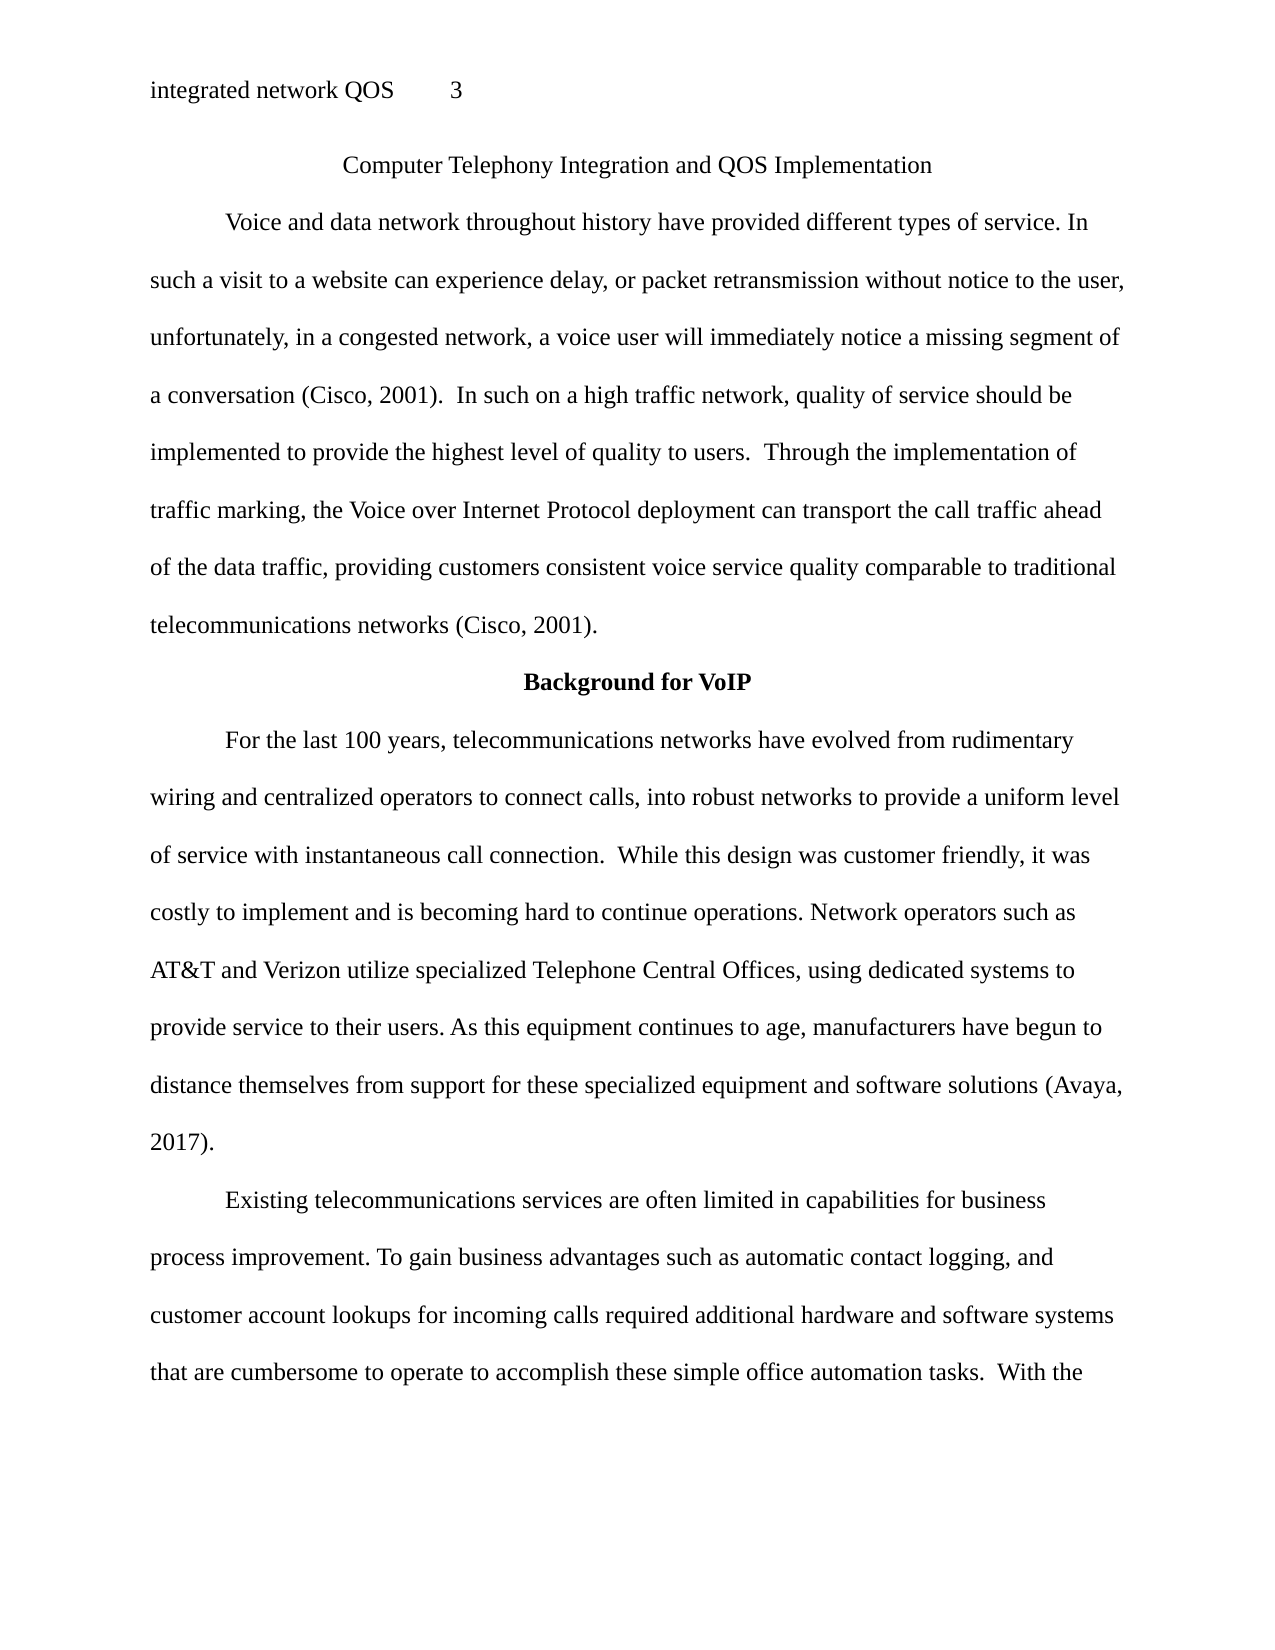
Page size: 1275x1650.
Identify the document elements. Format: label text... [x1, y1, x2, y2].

subtitle Background for VoIP [150, 667, 1125, 696]
text Voice and data network throughout history have provided different types of service. In such a visit to a website can experience delay, or packet retransmission without notice to the user, unfortunately, in a congested network, a voice user will immediately notice a missing segment of a conversation. In such on a high traffic network, quality of service should be implemented to provide the highest level of quality to users. Through the implementation of traffic marking, the Voice over Internet Protocol deployment can transport the call traffic ahead of the data traffic, providing customers consistent voice service quality comparable to traditional telecommunications networks. [150, 207, 1125, 639]
text For the last 100 years, telecommunications networks have evolved from rudimentary wiring and centralized operators to connect calls, into robust networks to provide a uniform level of service with instantaneous call connection. While this design was customer friendly, it was costly to implement and is becoming hard to continue operations. Network operators such as AT&T and Verizon utilize specialized Telephone Central Offices, using dedicated systems to provide service to their users. As this equipment continues to age, manufacturers have begun to distance themselves from support for these specialized equipment and software solutions. [150, 725, 1125, 1156]
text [150, 1185, 1125, 1386]
